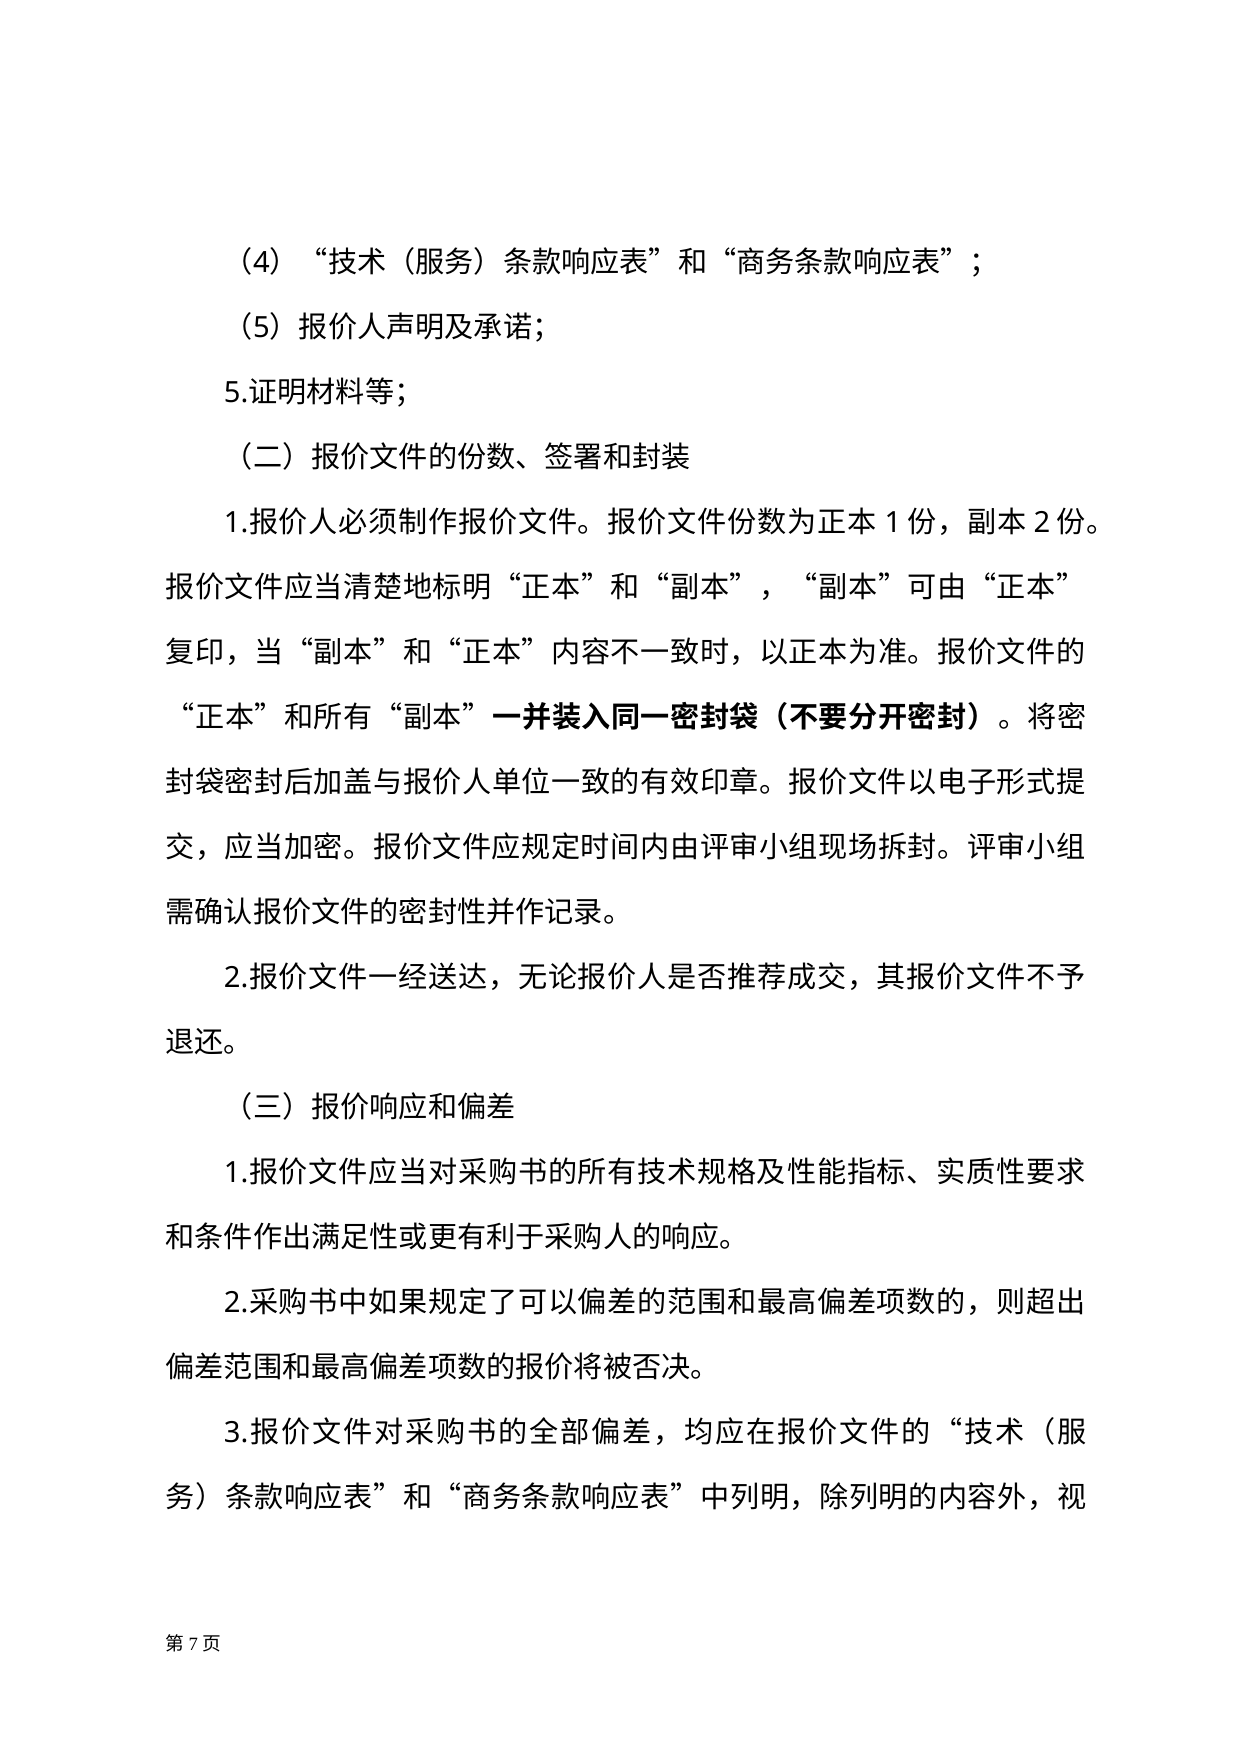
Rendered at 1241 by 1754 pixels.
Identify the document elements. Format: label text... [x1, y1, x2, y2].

text 1.报价文件应当对采购书的所有技术规格及性能指标、实质性要求和条件作出满足性或更有利于采购人的响应。 [165, 1137, 1087, 1267]
text 1.报价人必须制作报价文件。报价文件份数为正本1份，副本2份。报价文件应当清楚地标明“正本”和“副本”，“副本”可由“正本”复印，当“副本”和“正本”内容不一致时，以正本为准。报价文件的“正本”和所有“副本”一并装入同一密封袋（不要分开密封）。将密封袋密封后加盖与报价人单位一致的有效印章。报价文件以电子形式提交，应当加密。报价文件应规定时间内由评审小组现场拆封。评审小组需确认报价文件的密封性并作记录。 [165, 487, 1087, 942]
text （5）报价人声明及承诺； [165, 292, 1087, 357]
text （三）报价响应和偏差 [165, 1072, 1087, 1137]
text （4）“技术（服务）条款响应表”和“商务条款响应表”； [165, 227, 1087, 292]
text 2.采购书中如果规定了可以偏差的范围和最高偏差项数的，则超出偏差范围和最高偏差项数的报价将被否决。 [165, 1267, 1087, 1397]
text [165, 1397, 1087, 1527]
text （二）报价文件的份数、签署和封装 [165, 422, 1087, 487]
text 5.证明材料等； [165, 357, 1087, 422]
text 2.报价文件一经送达，无论报价人是否推荐成交，其报价文件不予退还。 [165, 942, 1087, 1072]
